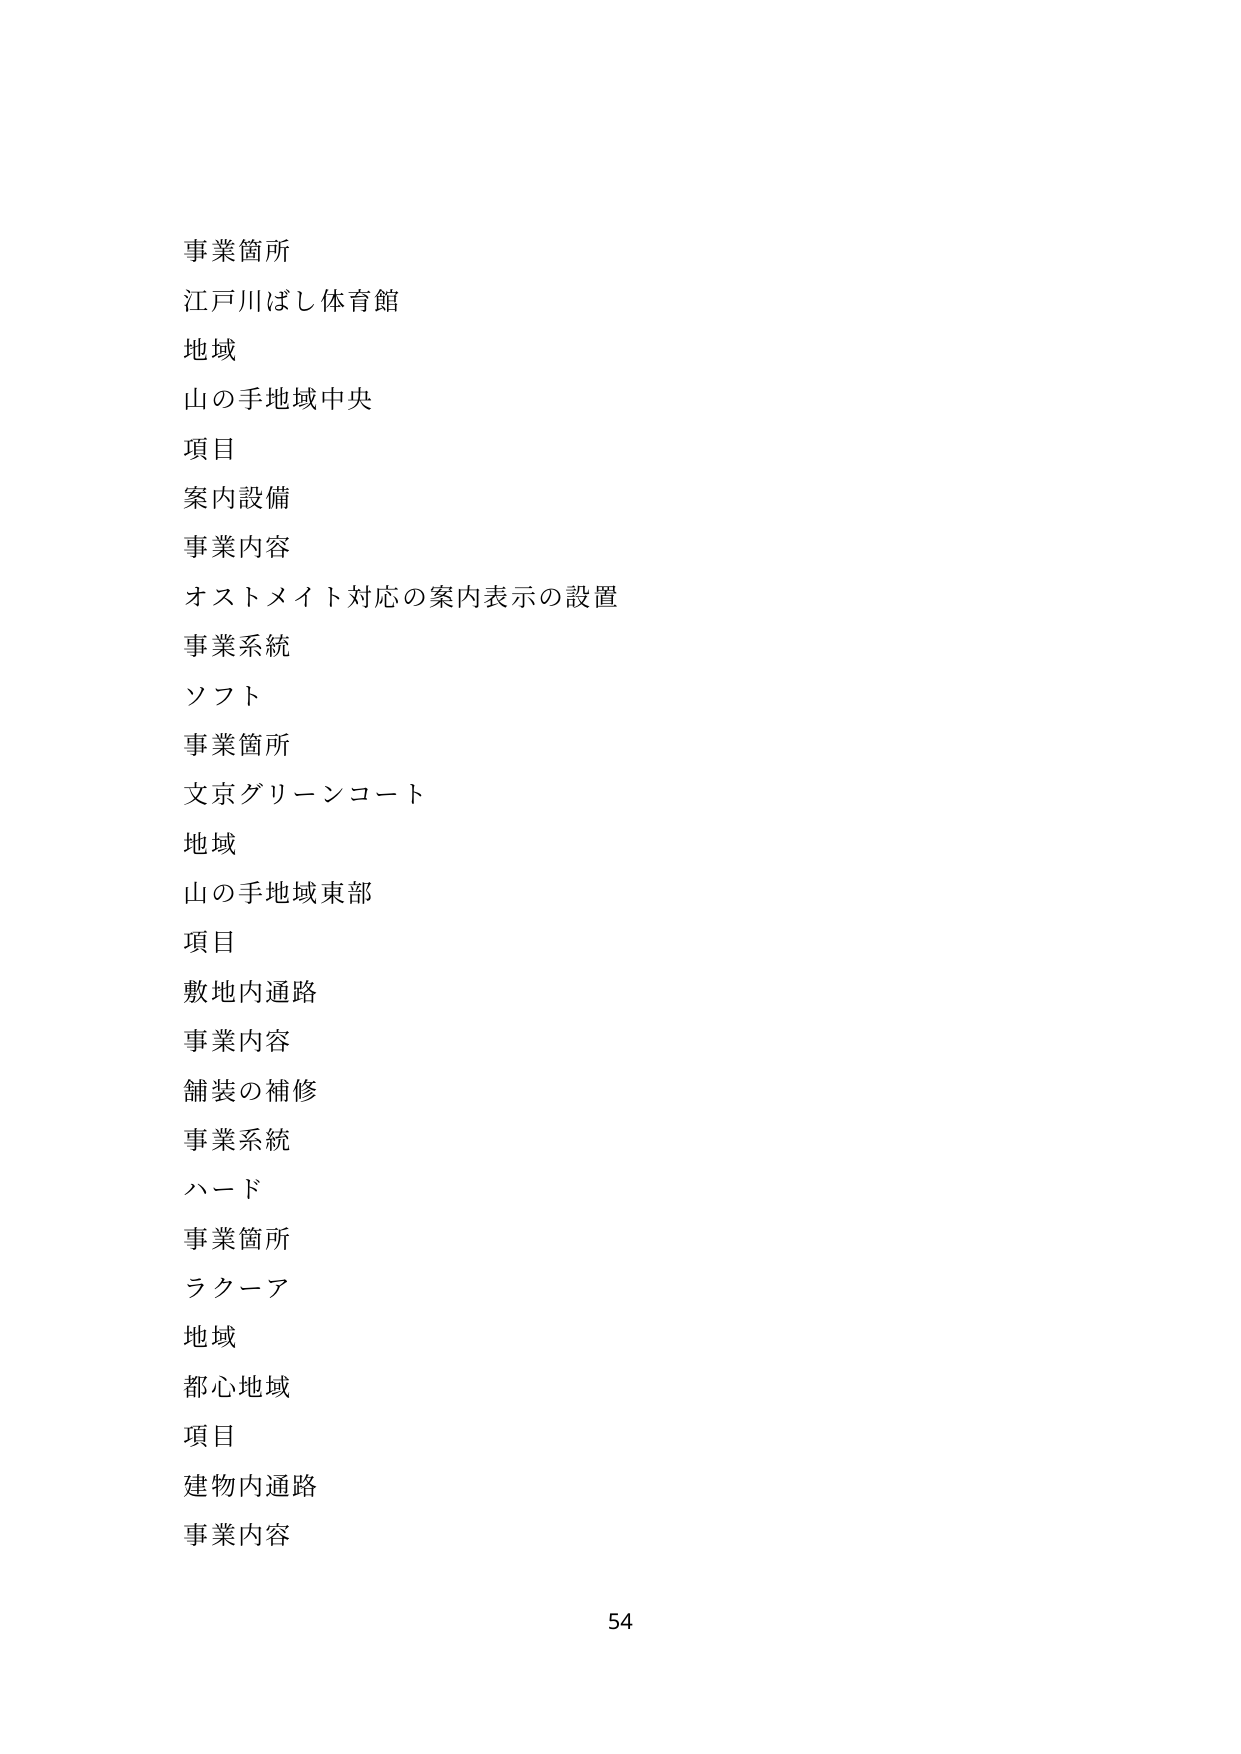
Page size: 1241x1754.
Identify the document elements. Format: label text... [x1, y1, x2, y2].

text 文京グリーンコート [183, 768, 1057, 818]
text 事業内容 [183, 1509, 1057, 1558]
text 江戸川ばし体育館 [183, 274, 1057, 324]
text 項目 [183, 1410, 1057, 1459]
text 建物内通路 [183, 1459, 1057, 1509]
text 地域 [183, 1311, 1057, 1361]
text 項目 [183, 423, 1057, 472]
text 事業箇所 [183, 1213, 1057, 1262]
text 事業系統 [183, 1114, 1057, 1163]
text 都心地域 [183, 1361, 1057, 1410]
text 事業箇所 [183, 225, 1057, 274]
text 項目 [183, 916, 1057, 966]
text 地域 [183, 324, 1057, 373]
text 事業内容 [183, 1015, 1057, 1064]
text ラクーア [183, 1262, 1057, 1311]
text 事業箇所 [183, 719, 1057, 768]
text 山の手地域東部 [183, 867, 1057, 916]
text 山の手地域中央 [183, 373, 1057, 423]
text 事業系統 [183, 620, 1057, 669]
text 地域 [183, 818, 1057, 867]
text ソフト [183, 669, 1057, 719]
text 敷地内通路 [183, 966, 1057, 1015]
text ハード [183, 1163, 1057, 1213]
text 案内設備 [183, 472, 1057, 521]
text オストメイト対応の案内表示の設置 [183, 571, 1057, 620]
text 事業内容 [183, 521, 1057, 571]
text 舗装の補修 [183, 1064, 1057, 1114]
